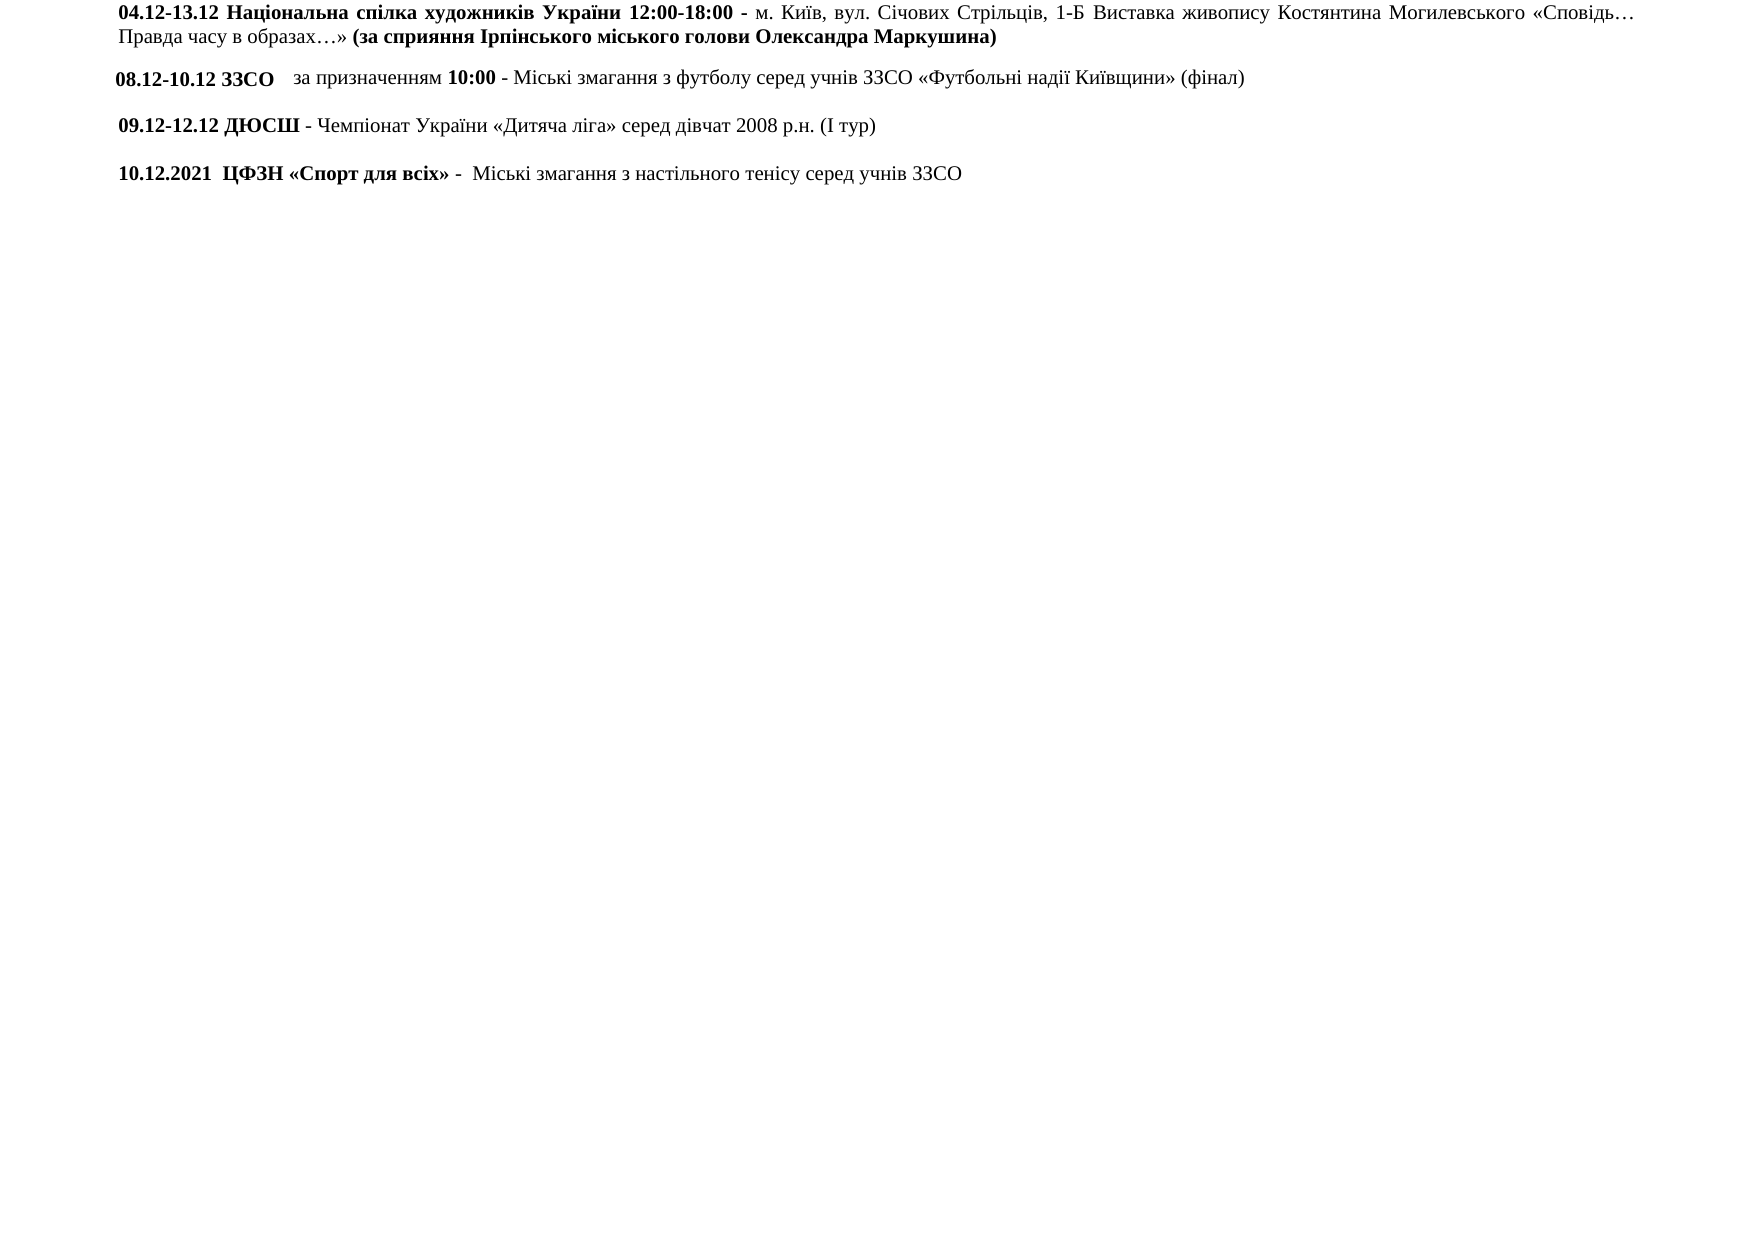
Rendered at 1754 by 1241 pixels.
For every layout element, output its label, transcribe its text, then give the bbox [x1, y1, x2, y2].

text за призначенням 10:00 - Міські змагання з футболу серед учнів ЗЗСО «Футбольні надії Київщини» (фінал) [118, 65, 1636, 89]
text 08.12-10.12 ЗЗСО [53, 66, 274, 91]
text 09.12-12.12 ДЮСШ - Чемпіонат України «Дитяча ліга» серед дівчат 2008 р.н. (І тур) [118, 113, 1636, 137]
text 04.12-13.12 Національна спілка художників України 12:00-18:00 - м. Київ, вул. Січових Стрільців, 1-Б Виставка живопису Костянтина Могилевського «Сповідь… Правда часу в образах…» (за сприяння Ірпінського міського голови Олександра Маркушина) [118, 0, 1636, 48]
text 10.12.2021 ЦФЗН «Спорт для всіх» - Міські змагання з настільного тенісу серед учнів ЗЗСО [118, 161, 1636, 185]
